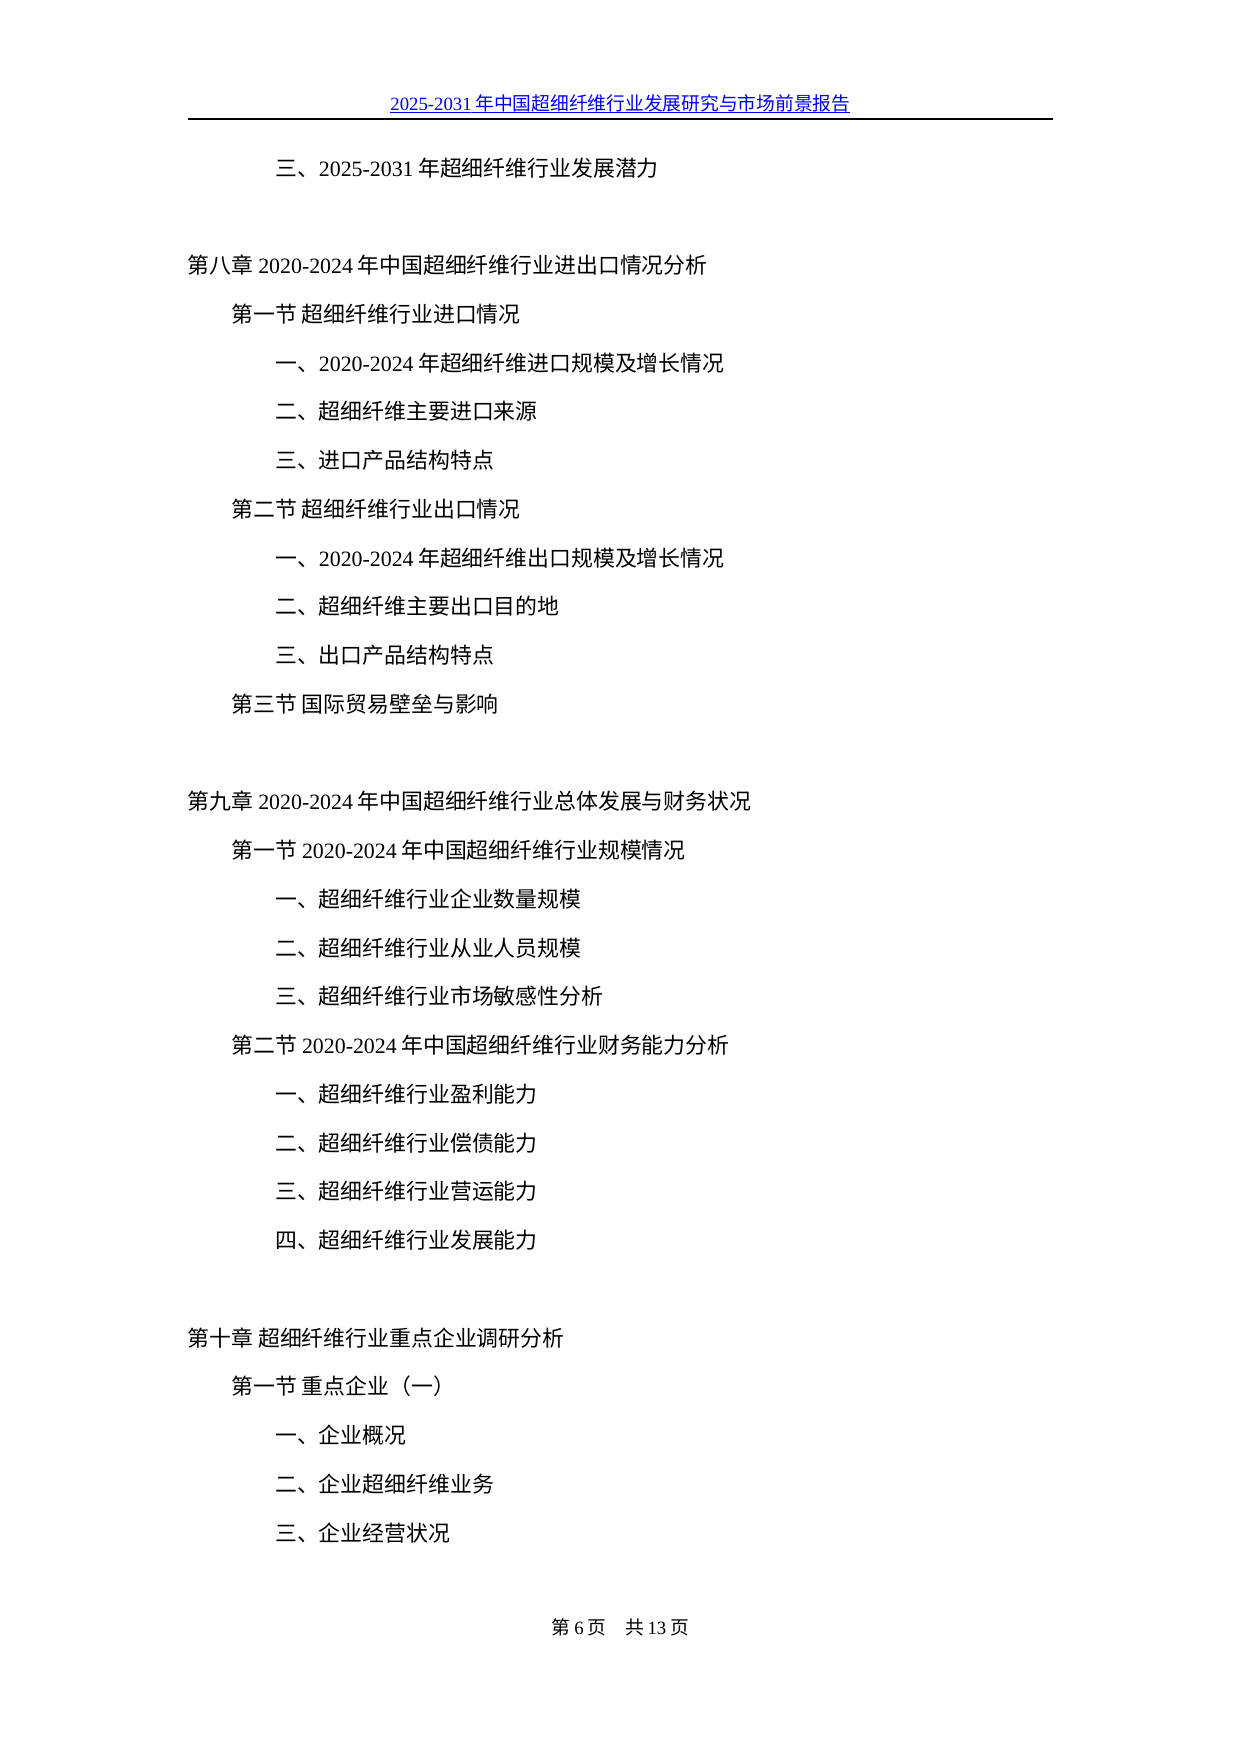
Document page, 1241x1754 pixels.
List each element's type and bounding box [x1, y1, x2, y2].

text [187, 150, 1053, 1548]
